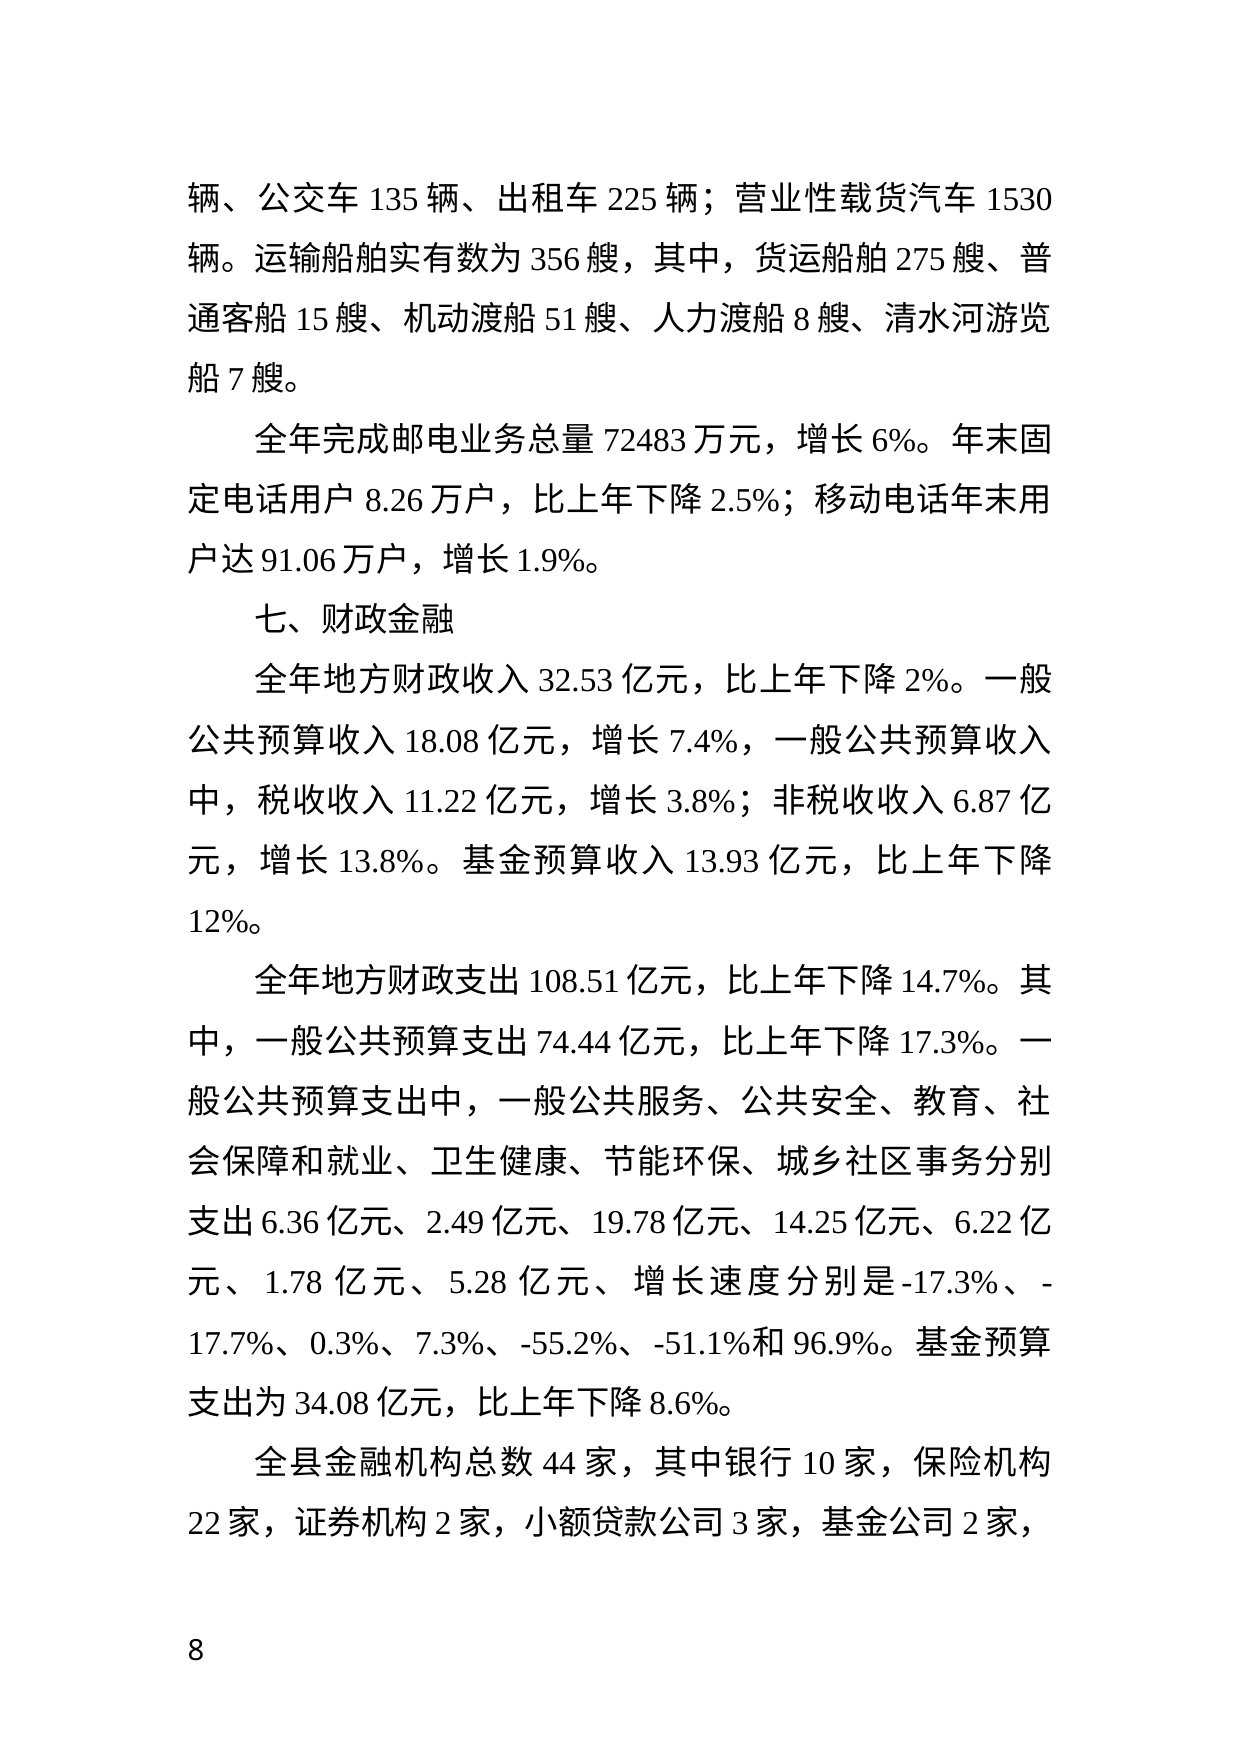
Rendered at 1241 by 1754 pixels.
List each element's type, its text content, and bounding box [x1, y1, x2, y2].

text 全年地方财政支出108.51亿元，比上年下降14.7%。其中，一般公共预算支出74.44亿元，比上年下降17.3%。一般公共预算支出中，一般公共服务、公共安全、教育、社会保障和就业、卫生健康、节能环保、城乡社区事务分别支出6.36亿元、2.49亿元、19.78亿元、14.25亿元、6.22亿元、1.78亿元、5.28亿元、增长速度分别是-17.3%、-17.7%、0.3%、7.3%、-55.2%、-51.1%和96.9%。基金预算支出为34.08亿元，比上年下降8.6%。 [187, 945, 1053, 1426]
text 全年完成邮电业务总量72483万元，增长6%。年末固定电话用户8.26万户，比上年下降2.5%；移动电话年末用户达91.06万户，增长1.9%。 [187, 403, 1053, 583]
text 七、财政金融 [187, 583, 1053, 644]
text 全年地方财政收入32.53亿元，比上年下降2%。一般公共预算收入18.08亿元，增长7.4%，一般公共预算收入中，税收收入11.22亿元，增长3.8%；非税收收入6.87亿元，增长13.8%。基金预算收入13.93亿元，比上年下降12%。 [187, 644, 1053, 945]
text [187, 1426, 1053, 1547]
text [187, 162, 1053, 403]
